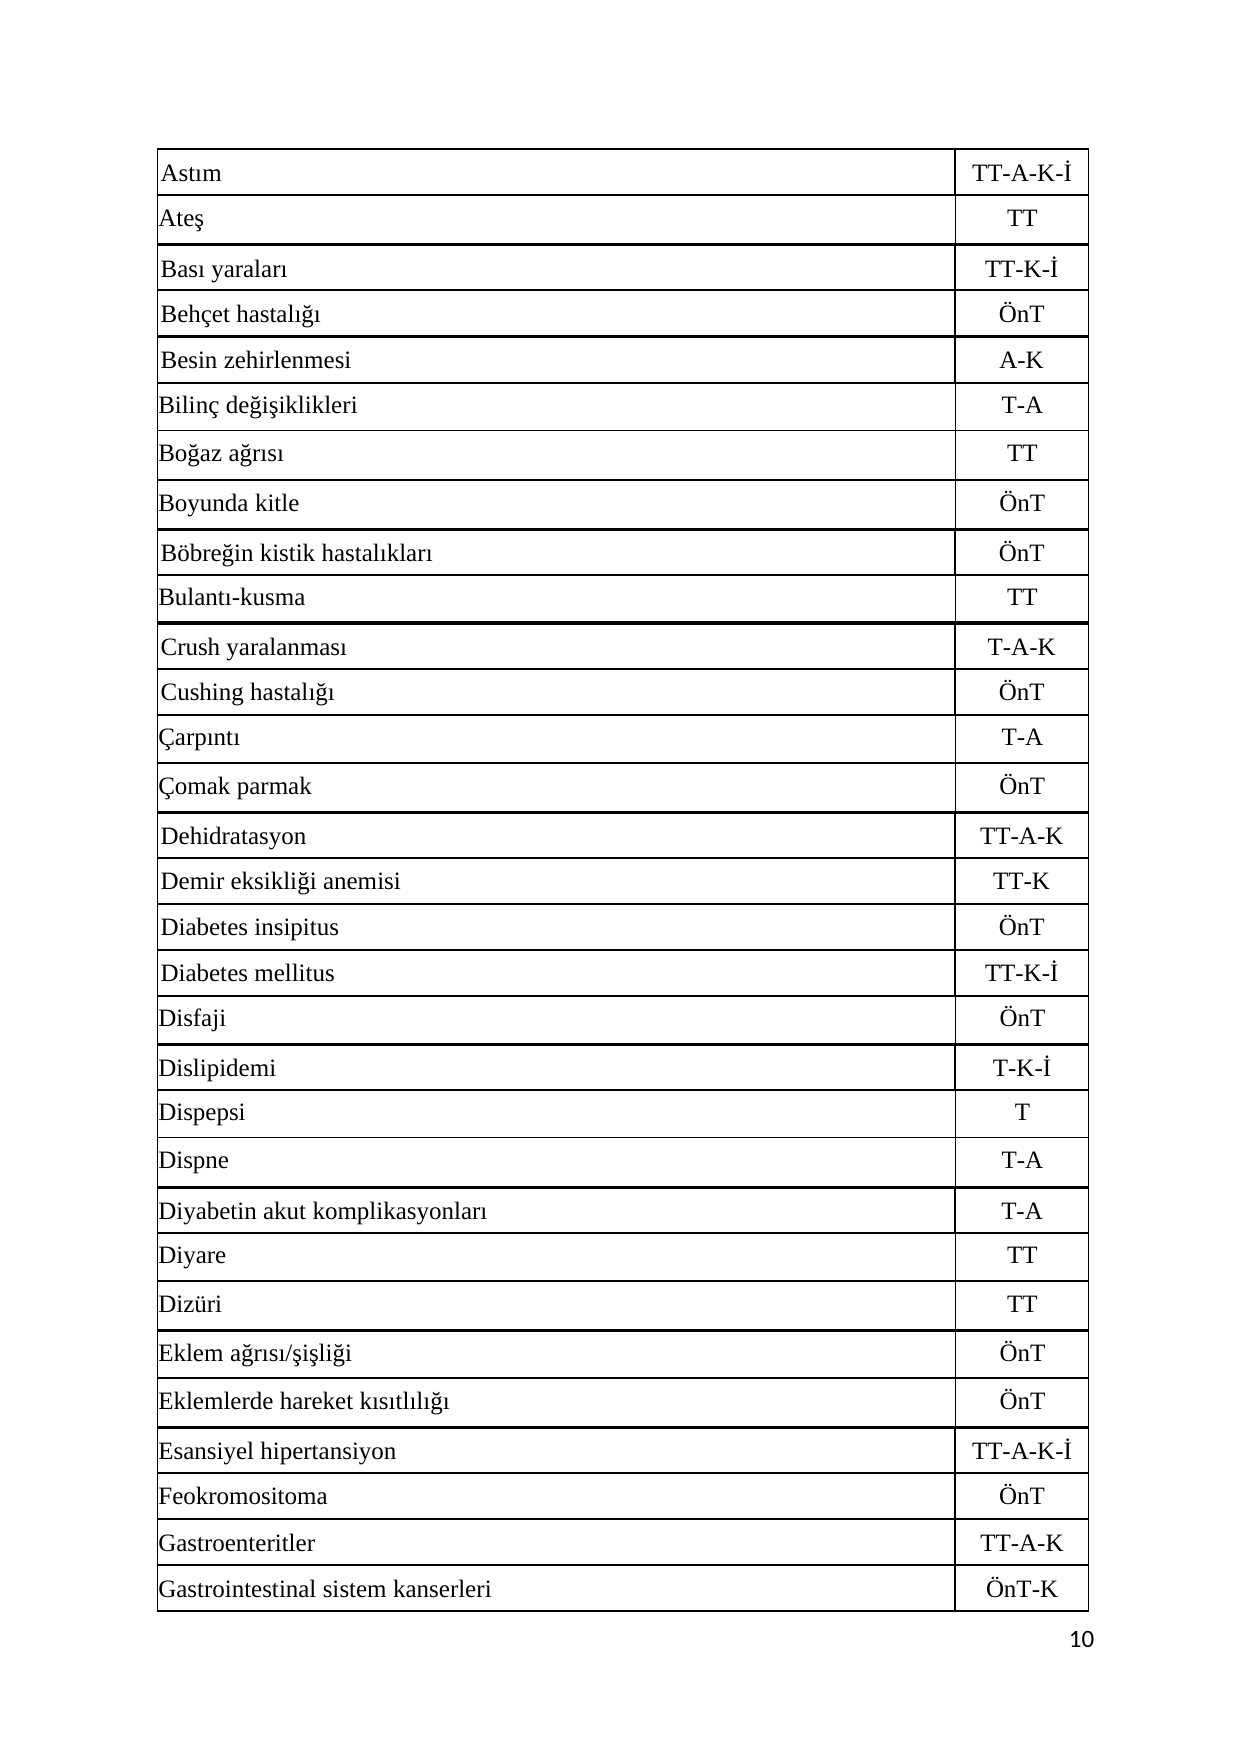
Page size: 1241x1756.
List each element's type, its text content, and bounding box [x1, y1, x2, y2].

table_cell TT-K-İ [956, 246, 1088, 289]
table_cell ÖnT [956, 291, 1088, 335]
table_cell Dislipidemi [158, 1046, 954, 1089]
table_cell Diyare [158, 1234, 955, 1280]
table_cell A-K [956, 338, 1088, 382]
table_cell TT-A-K [956, 814, 1088, 857]
table_cell TT [956, 576, 1088, 621]
table_cell Eklem ağrısı/şişliği [158, 1332, 955, 1377]
table_cell Crush yaralanması [158, 625, 954, 668]
table_cell T [956, 1091, 1088, 1137]
table_cell Astım [158, 150, 954, 194]
table_cell T-K-İ [956, 1046, 1088, 1089]
table_cell ÖnT [956, 670, 1088, 714]
table_cell Dehidratasyon [158, 814, 954, 857]
table_cell TT [956, 1234, 1088, 1280]
table_cell Ateş [158, 196, 955, 243]
table_cell Bilinç değişiklikleri [158, 384, 955, 430]
table_cell TT-A-K-İ [956, 1429, 1088, 1472]
table_cell Demir eksikliği anemisi [158, 859, 954, 903]
table_cell T-A [956, 1138, 1088, 1186]
table_cell Diyabetin akut komplikasyonları [158, 1189, 954, 1232]
table_cell ÖnT [956, 764, 1088, 811]
table_cell Behçet hastalığı [158, 291, 954, 335]
table_cell TT [956, 1282, 1088, 1329]
table_cell Böbreğin kistik hastalıkları [158, 531, 954, 573]
table_cell Çomak parmak [158, 764, 955, 811]
table_cell Bulantı-kusma [158, 576, 955, 621]
table_cell ÖnT [956, 905, 1088, 949]
table_cell ÖnT [956, 1474, 1088, 1518]
table_cell TT-A-K-İ [956, 150, 1088, 194]
table_cell ÖnT [956, 531, 1088, 573]
table_cell Bası yaraları [158, 246, 954, 289]
table_cell T-A [956, 716, 1088, 762]
table_cell TT-K-İ [956, 951, 1088, 995]
table_cell Boğaz ağrısı [158, 431, 955, 479]
table_cell Esansiyel hipertansiyon [158, 1429, 954, 1472]
table_cell Çarpıntı [158, 716, 955, 762]
table_cell Diabetes insipitus [158, 905, 954, 949]
table_cell TT-A-K [956, 1520, 1088, 1564]
table_cell TT [956, 431, 1088, 479]
table_cell T-A-K [956, 625, 1088, 668]
table_cell Eklemlerde hareket kısıtlılığı [158, 1379, 955, 1426]
table_cell ÖnT [956, 1332, 1088, 1377]
table_cell TT-K [956, 859, 1088, 903]
table_cell Cushing hastalığı [158, 670, 954, 714]
table_cell ÖnT [956, 997, 1088, 1043]
table_cell Feokromositoma [158, 1474, 954, 1518]
table_cell Besin zehirlenmesi [158, 338, 954, 382]
table_cell Disfaji [158, 997, 955, 1043]
table_cell TT [956, 196, 1088, 243]
table_cell Dizüri [158, 1282, 955, 1329]
table_cell ÖnT-K [956, 1566, 1088, 1610]
table_cell Gastroenteritler [158, 1520, 954, 1564]
table_cell Dispepsi [158, 1091, 955, 1137]
table_cell ÖnT [956, 481, 1088, 528]
table_cell ÖnT [956, 1379, 1088, 1426]
table_cell Boyunda kitle [158, 481, 955, 528]
table_cell Dispne [158, 1138, 955, 1186]
table_cell Diabetes mellitus [158, 951, 954, 995]
table_cell T-A [956, 1189, 1088, 1232]
table_cell T-A [956, 384, 1088, 430]
table_cell Gastrointestinal sistem kanserleri [158, 1566, 954, 1610]
